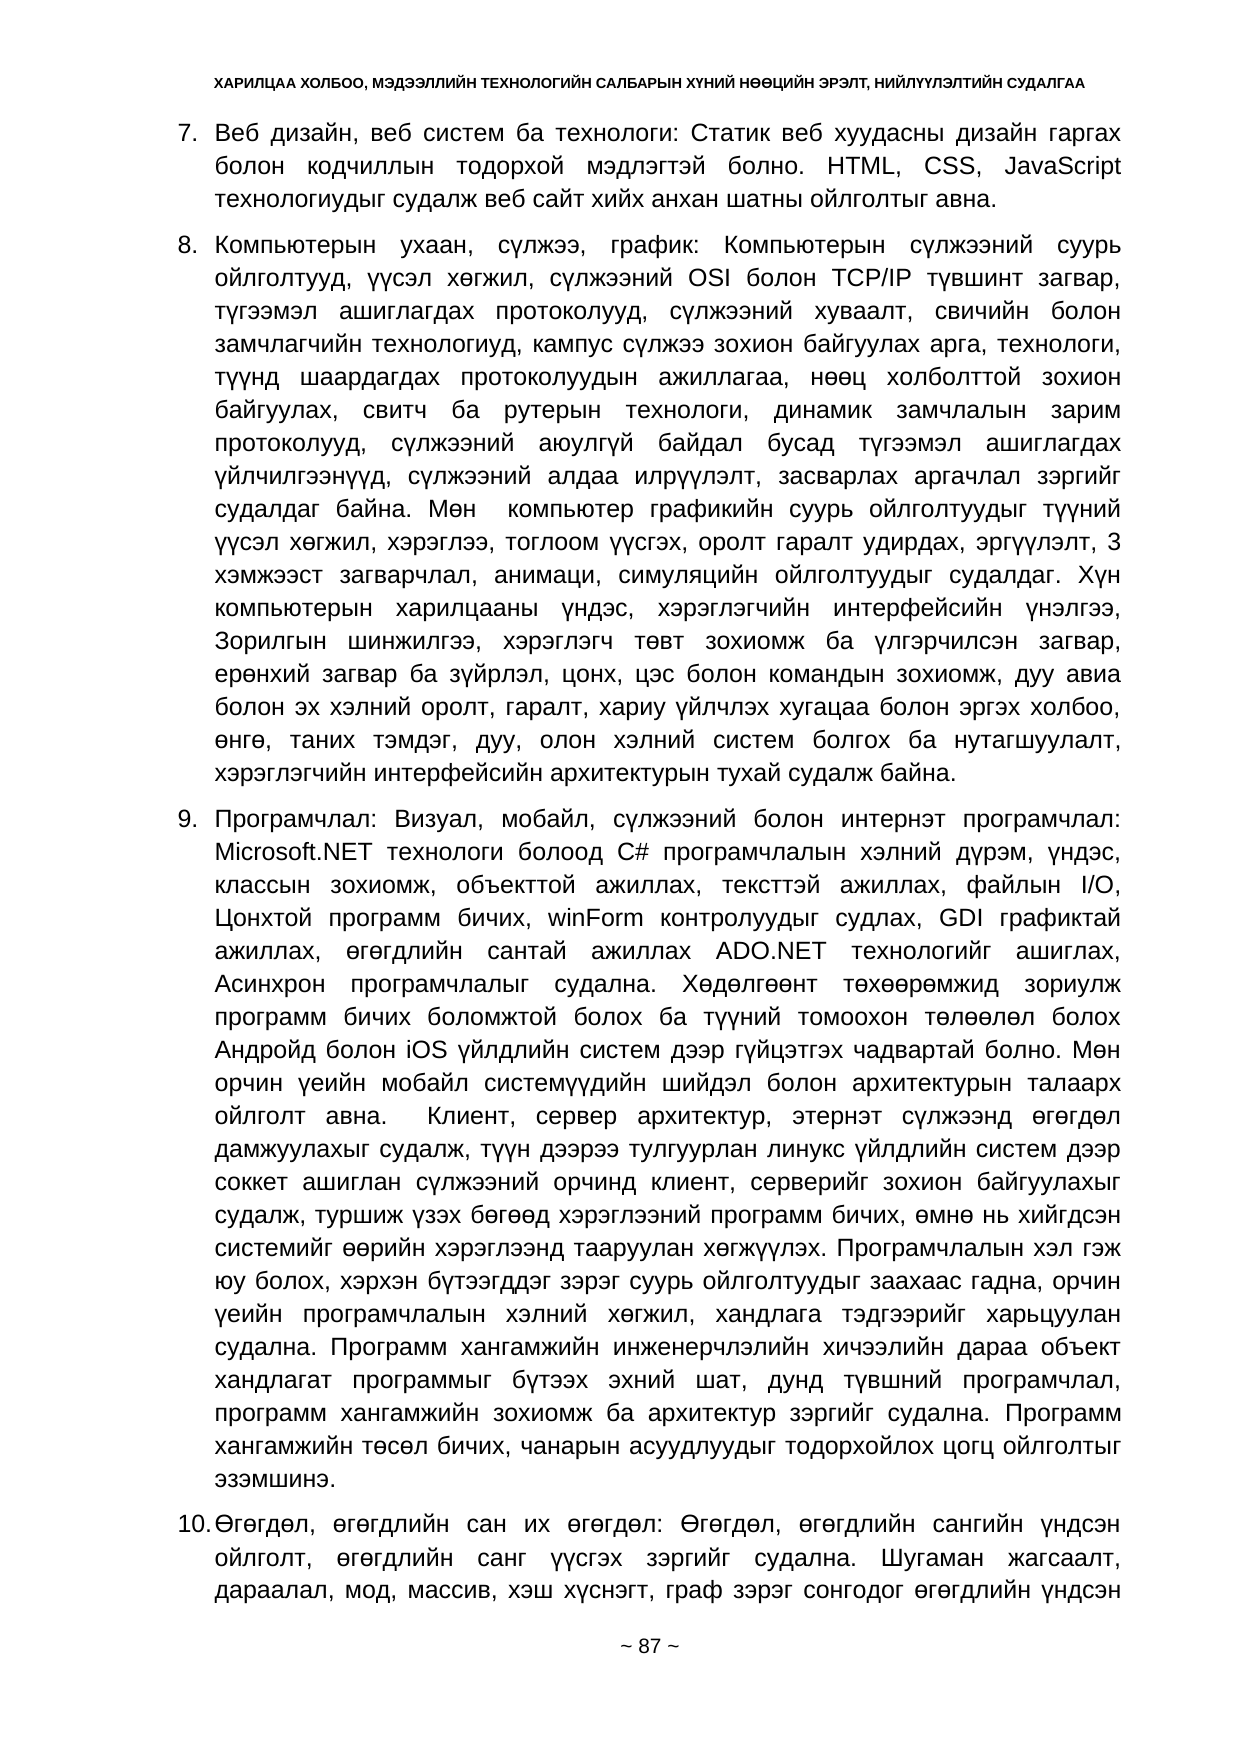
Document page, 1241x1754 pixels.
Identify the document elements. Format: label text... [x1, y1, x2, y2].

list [177, 1509, 1122, 1604]
list Програмчлал: Визуал, мобайл, сүлжээний болон интернэт програмчлал: Microsoft.NET технологи болоод C# програмчлалын хэлний дүрэм, үндэс, классын зохиомж, объекттой ажиллах, тексттэй ажиллах, файлын I/O, Цонхтой программ бичих, winForm контролуудыг судлах, GDI графиктай ажиллах, өгөгдлийн сантай ажиллах ADO.NET технологийг ашиглах, Асинхрон програмчлалыг судална. Хөдөлгөөнт төхөөрөмжид зориулж программ бичих боломжтой болох ба түүний томоохон төлөөлөл болох Андройд болон iOS үйлдлийн систем дээр гүйцэтгэх чадвартай болно. Мөн орчин үеийн мобайл системүүдийн шийдэл болон архитектурын талаарх ойлголт авна. Клиент, сервер архитектур, этернэт сүлжээнд өгөгдөл дамжуулахыг судалж, түүн дээрээ тулгуурлан линукс үйлдлийн систем дээр соккет ашиглан сүлжээний орчинд клиент, серверийг зохион байгуулахыг судалж, туршиж үзэх бөгөөд хэрэглээний программ бичих, өмнө нь хийгдсэн системийг өөрийн хэрэглээнд тааруулан хөгжүүлэх. Програмчлалын хэл гэж юу болох, хэрхэн бүтээгддэг зэрэг суурь ойлголтуудыг заахаас гадна, орчин үеийн програмчлалын хэлний хөгжил, хандлага тэдгээрийг харьцуулан судална. Программ хангамжийн инженерчлэлийн хичээлийн дараа объект хандлагат программыг бүтээх эхний шат, дунд түвшний програмчлал, программ хангамжийн зохиомж ба архитектур зэргийг судална. Программ хангамжийн төсөл бичих, чанарын асуудлуудыг тодорхойлох цогц ойлголтыг эзэмшинэ. [177, 803, 1122, 1493]
list Веб дизайн, веб систем ба технологи: Статик веб хуудасны дизайн гаргах болон кодчиллын тодорхой мэдлэгтэй болно. HTML, CSS, JavaScript технологиудыг судалж веб сайт хийх анхан шатны ойлголтыг авна. [177, 118, 1122, 213]
list Компьютерын ухаан, сүлжээ, график: Компьютерын сүлжээний суурь ойлголтууд, үүсэл хөгжил, сүлжээний OSI болон TCP/IP түвшинт загвар, түгээмэл ашиглагдах протоколууд, сүлжээний хуваалт, свичийн болон замчлагчийн технологиуд, кампус сүлжээ зохион байгуулах арга, технологи, түүнд шаардагдах протоколуудын ажиллагаа, нөөц холболттой зохион байгуулах, свитч ба рутерын технологи, динамик замчлалын зарим протоколууд, сүлжээний аюулгүй байдал бусад түгээмэл ашиглагдах үйлчилгээнүүд, сүлжээний алдаа илрүүлэлт, засварлах аргачлал зэргийг судалдаг байна. Мөн компьютер графикийн суурь ойлголтуудыг түүний үүсэл хөгжил, хэрэглээ, тоглоом үүсгэх, оролт гаралт удирдах, эргүүлэлт, 3 хэмжээст загварчлал, анимаци, симуляцийн ойлголтуудыг судалдаг. Хүн компьютерын харилцааны үндэс, хэрэглэгчийн интерфейсийн үнэлгээ, Зорилгын шинжилгээ, хэрэглэгч төвт зохиомж ба үлгэрчилсэн загвар, ерөнхий загвар ба зүйрлэл, цонх, цэс болон командын зохиомж, дуу авиа болон эх хэлний оролт, гаралт, хариу үйлчлэх хугацаа болон эргэх холбоо, өнгө, таних тэмдэг, дуу, олон хэлний систем болгох ба нутагшуулалт, хэрэглэгчийн интерфейсийн архитектурын тухай судалж байна. [177, 230, 1122, 787]
